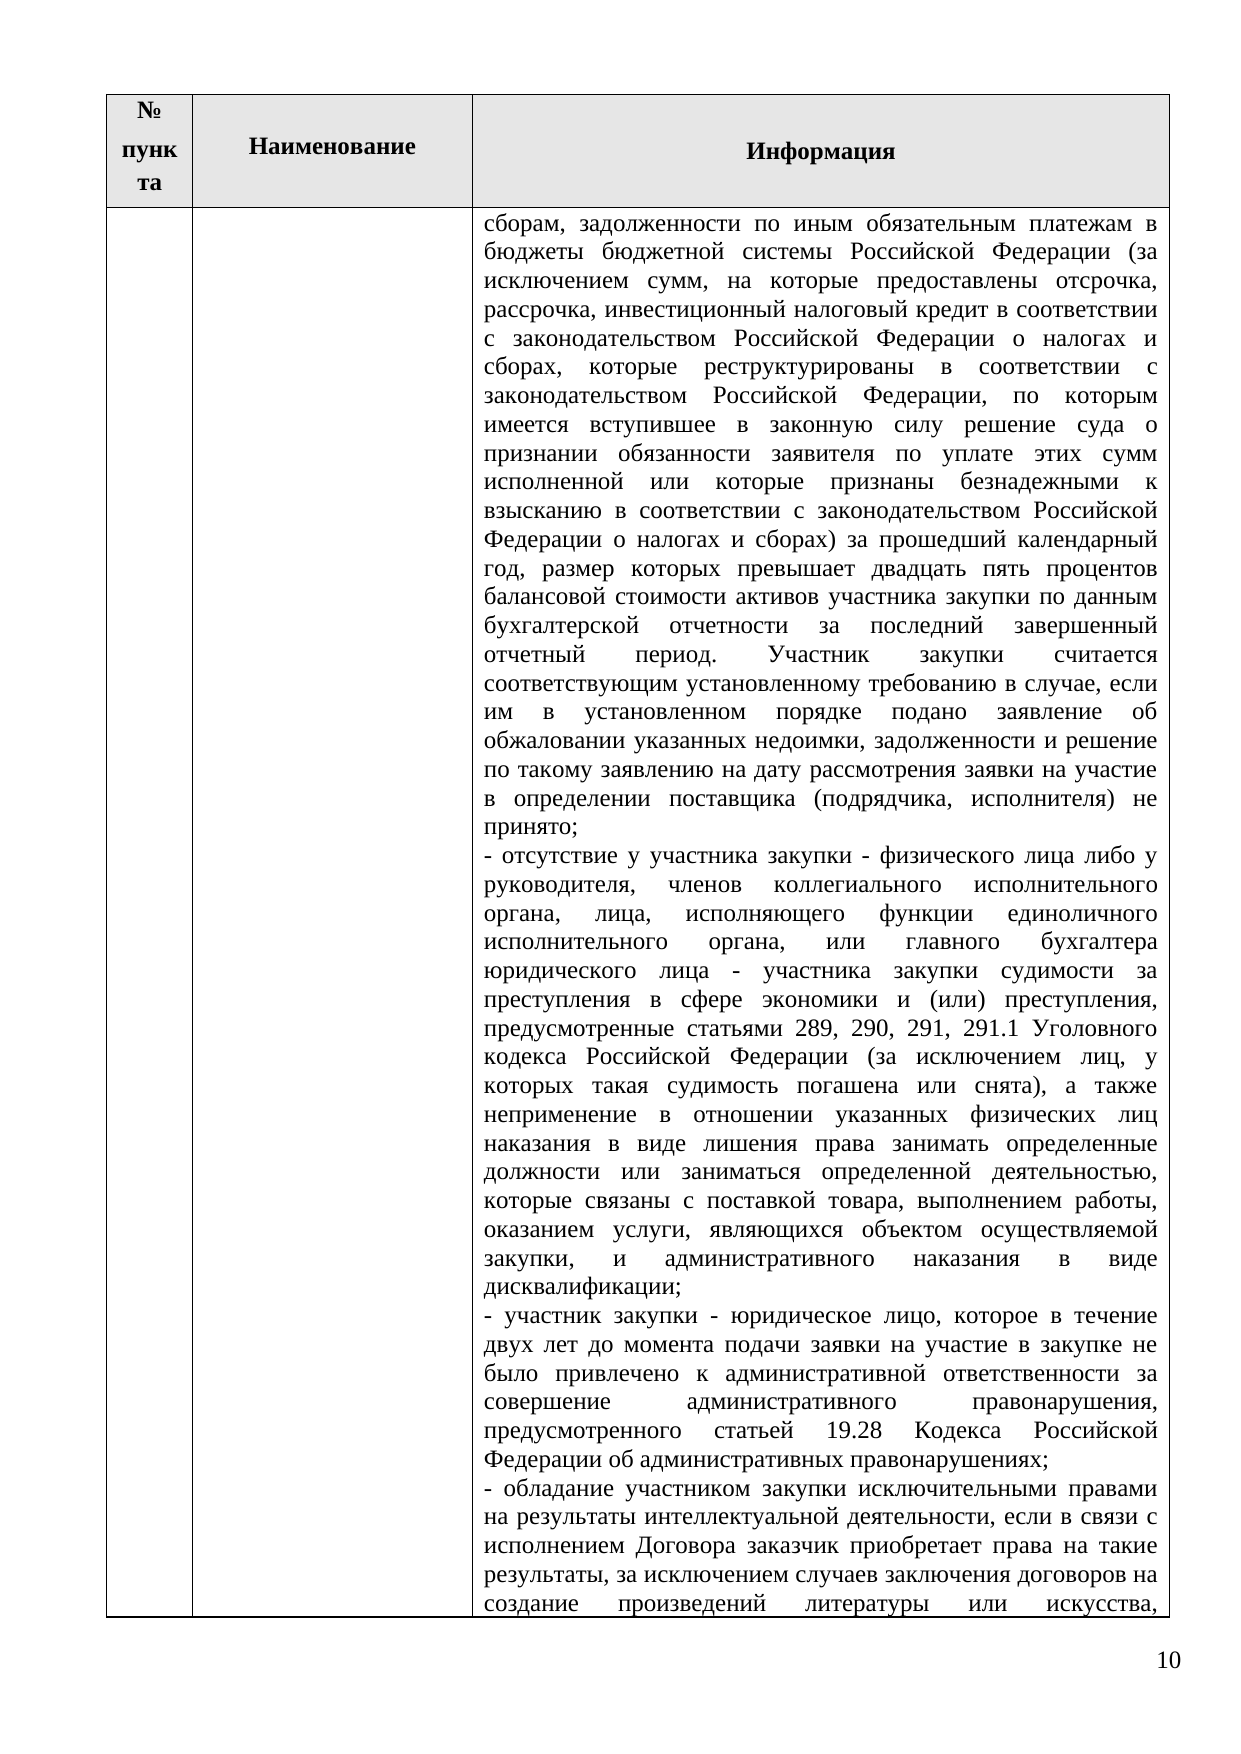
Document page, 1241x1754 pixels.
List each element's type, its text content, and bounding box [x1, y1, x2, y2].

table_header Информация [473, 95, 1169, 207]
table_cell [193, 208, 472, 1616]
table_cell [473, 208, 1169, 1616]
table_header № пункта [107, 95, 192, 207]
table_header Наименование [193, 95, 472, 207]
table_cell [107, 208, 192, 1616]
